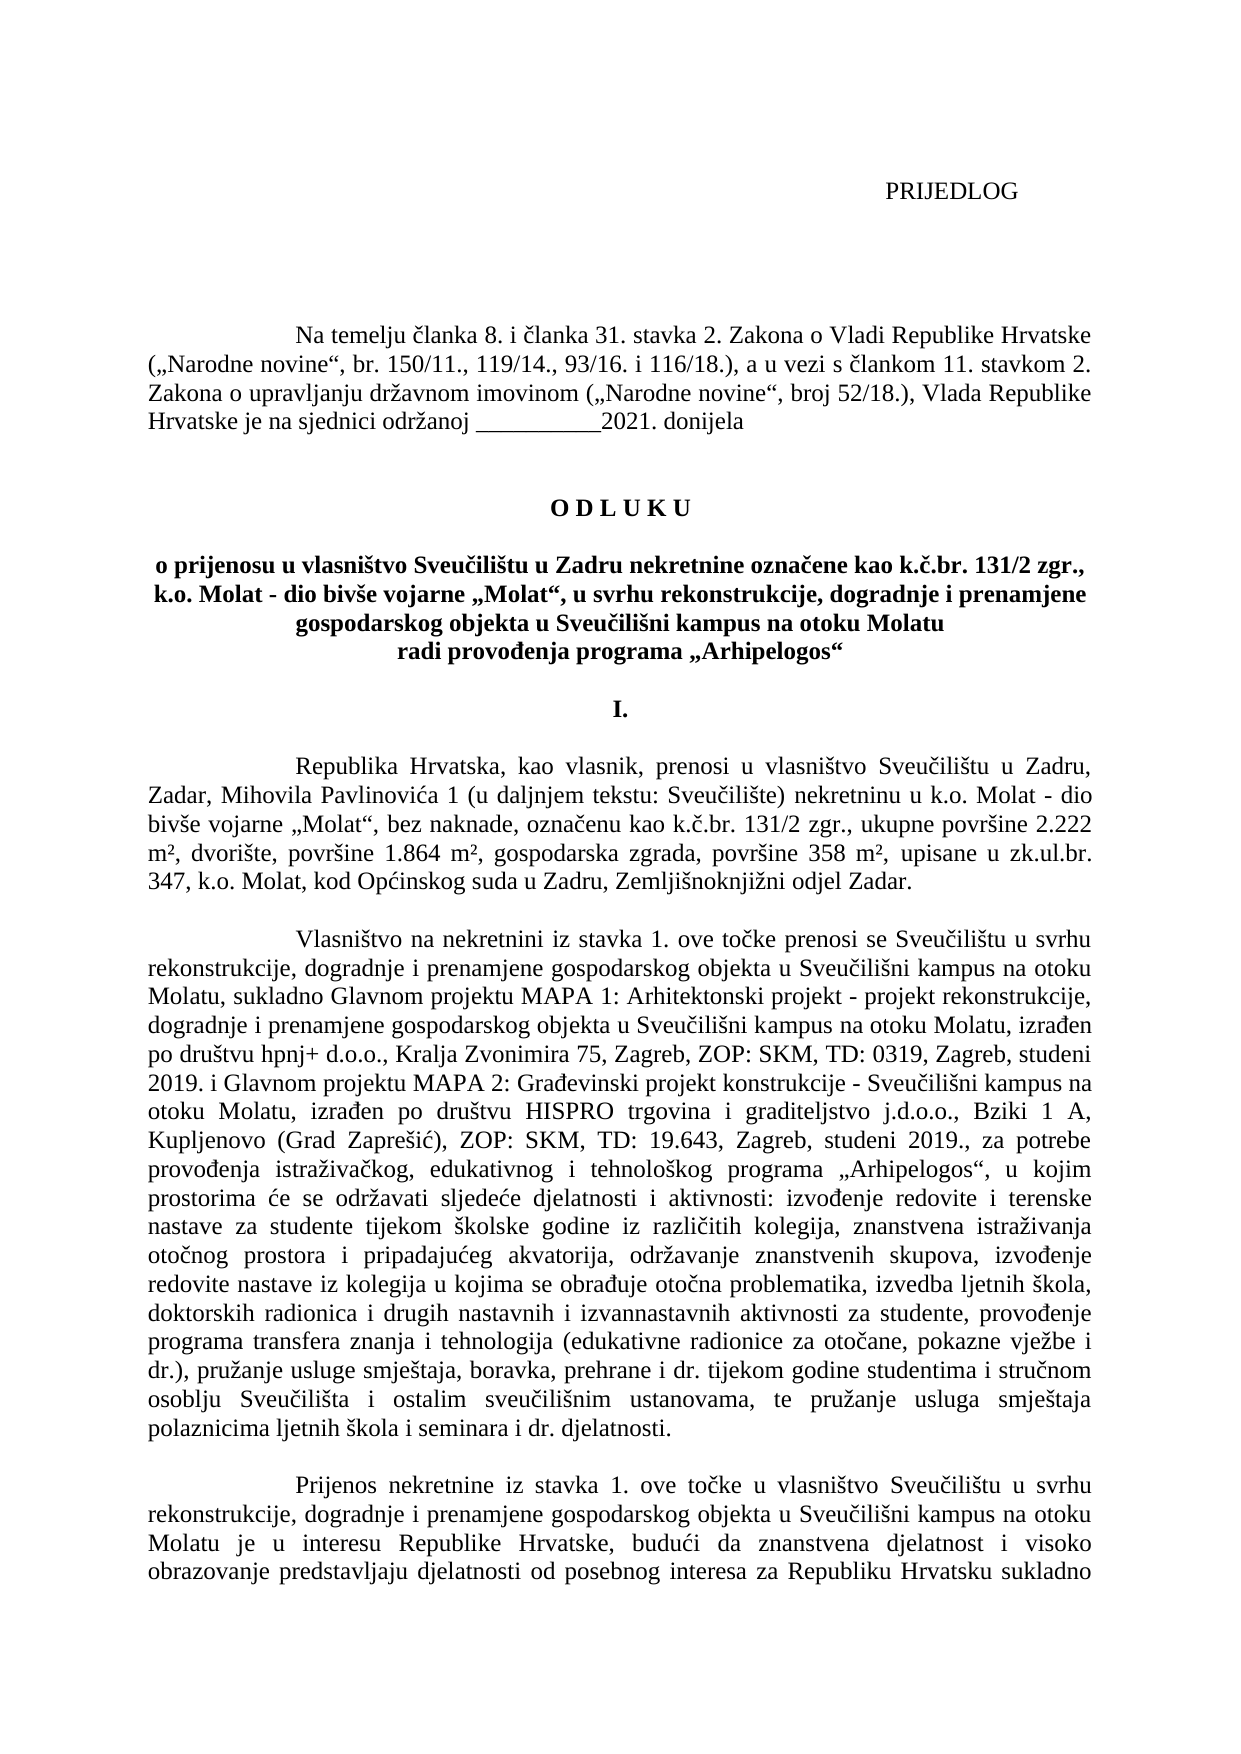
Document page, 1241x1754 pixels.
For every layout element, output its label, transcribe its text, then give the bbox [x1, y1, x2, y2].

text radi provođenja programa „Arhipelogos“ [148, 636, 1092, 665]
text Republika Hrvatska, kao vlasnik, prenosi u vlasništvo Sveučilištu u Zadru, Zadar, Mihovila Pavlinovića 1 (u daljnjem tekstu: Sveučilište) nekretninu u k.o. Molat - dio bivše vojarne „Molat“, bez naknade, označenu kao k.č.br. 131/2 zgr., ukupne površine 2.222 m², dvorište, površine 1.864 m², gospodarska zgrada, površine 358 m², upisane u zk.ul.br. 347, k.o. Molat, kod Općinskog suda u Zadru, Zemljišnoknjižni odjel Zadar. [148, 751, 1092, 895]
text I. [148, 694, 1092, 723]
text Na temelju članka 8. i članka 31. stavka 2. Zakona o Vladi Republike Hrvatske („Narodne novine“, br. 150/11., 119/14., 93/16. i 116/18.), a u vezi s člankom 11. stavkom 2. Zakona o upravljanju državnom imovinom („Narodne novine“, broj 52/18.), Vlada Republike Hrvatske je na sjednici održanoj __________2021. donijela [148, 320, 1092, 435]
text o prijenosu u vlasništvo Sveučilištu u Zadru nekretnine označene kao k.č.br. 131/2 zgr., k.o. Molat - dio bivše vojarne „Molat“, u svrhu rekonstrukcije, dogradnje i prenamjene gospodarskog objekta u Sveučilišni kampus na otoku Molatu [148, 550, 1092, 636]
text PRIJEDLOG [148, 176, 1092, 205]
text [148, 1470, 1092, 1585]
text O D L U K U [148, 493, 1092, 521]
text Vlasništvo na nekretnini iz stavka 1. ove točke prenosi se Sveučilištu u svrhu rekonstrukcije, dogradnje i prenamjene gospodarskog objekta u Sveučilišni kampus na otoku Molatu, sukladno Glavnom projektu MAPA 1: Arhitektonski projekt - projekt rekonstrukcije, dogradnje i prenamjene gospodarskog objekta u Sveučilišni kampus na otoku Molatu, izrađen po društvu hpnj+ d.o.o., Kralja Zvonimira 75, Zagreb, ZOP: SKM, TD: 0319, Zagreb, studeni 2019. i Glavnom projektu MAPA 2: Građevinski projekt konstrukcije - Sveučilišni kampus na otoku Molatu, izrađen po društvu HISPRO trgovina i graditeljstvo j.d.o.o., Bziki 1 A, Kupljenovo (Grad Zaprešić), ZOP: SKM, TD: 19.643, Zagreb, studeni 2019., za potrebe provođenja istraživačkog, edukativnog i tehnološkog programa „Arhipelogos“, u kojim prostorima će se održavati sljedeće djelatnosti i aktivnosti: izvođenje redovite i terenske nastave za studente tijekom školske godine iz različitih kolegija, znanstvena istraživanja otočnog prostora i pripadajućeg akvatorija, održavanje znanstvenih skupova, izvođenje redovite nastave iz kolegija u kojima se obrađuje otočna problematika, izvedba ljetnih škola, doktorskih radionica i drugih nastavnih i izvannastavnih aktivnosti za studente, provođenje programa transfera znanja i tehnologija (edukativne radionice za otočane, pokazne vježbe i dr.), pružanje usluge smještaja, boravka, prehrane i dr. tijekom godine studentima i stručnom osoblju Sveučilišta i ostalim sveučilišnim ustanovama, te pružanje usluga smještaja polaznicima ljetnih škola i seminara i dr. djelatnosti. [148, 924, 1092, 1441]
